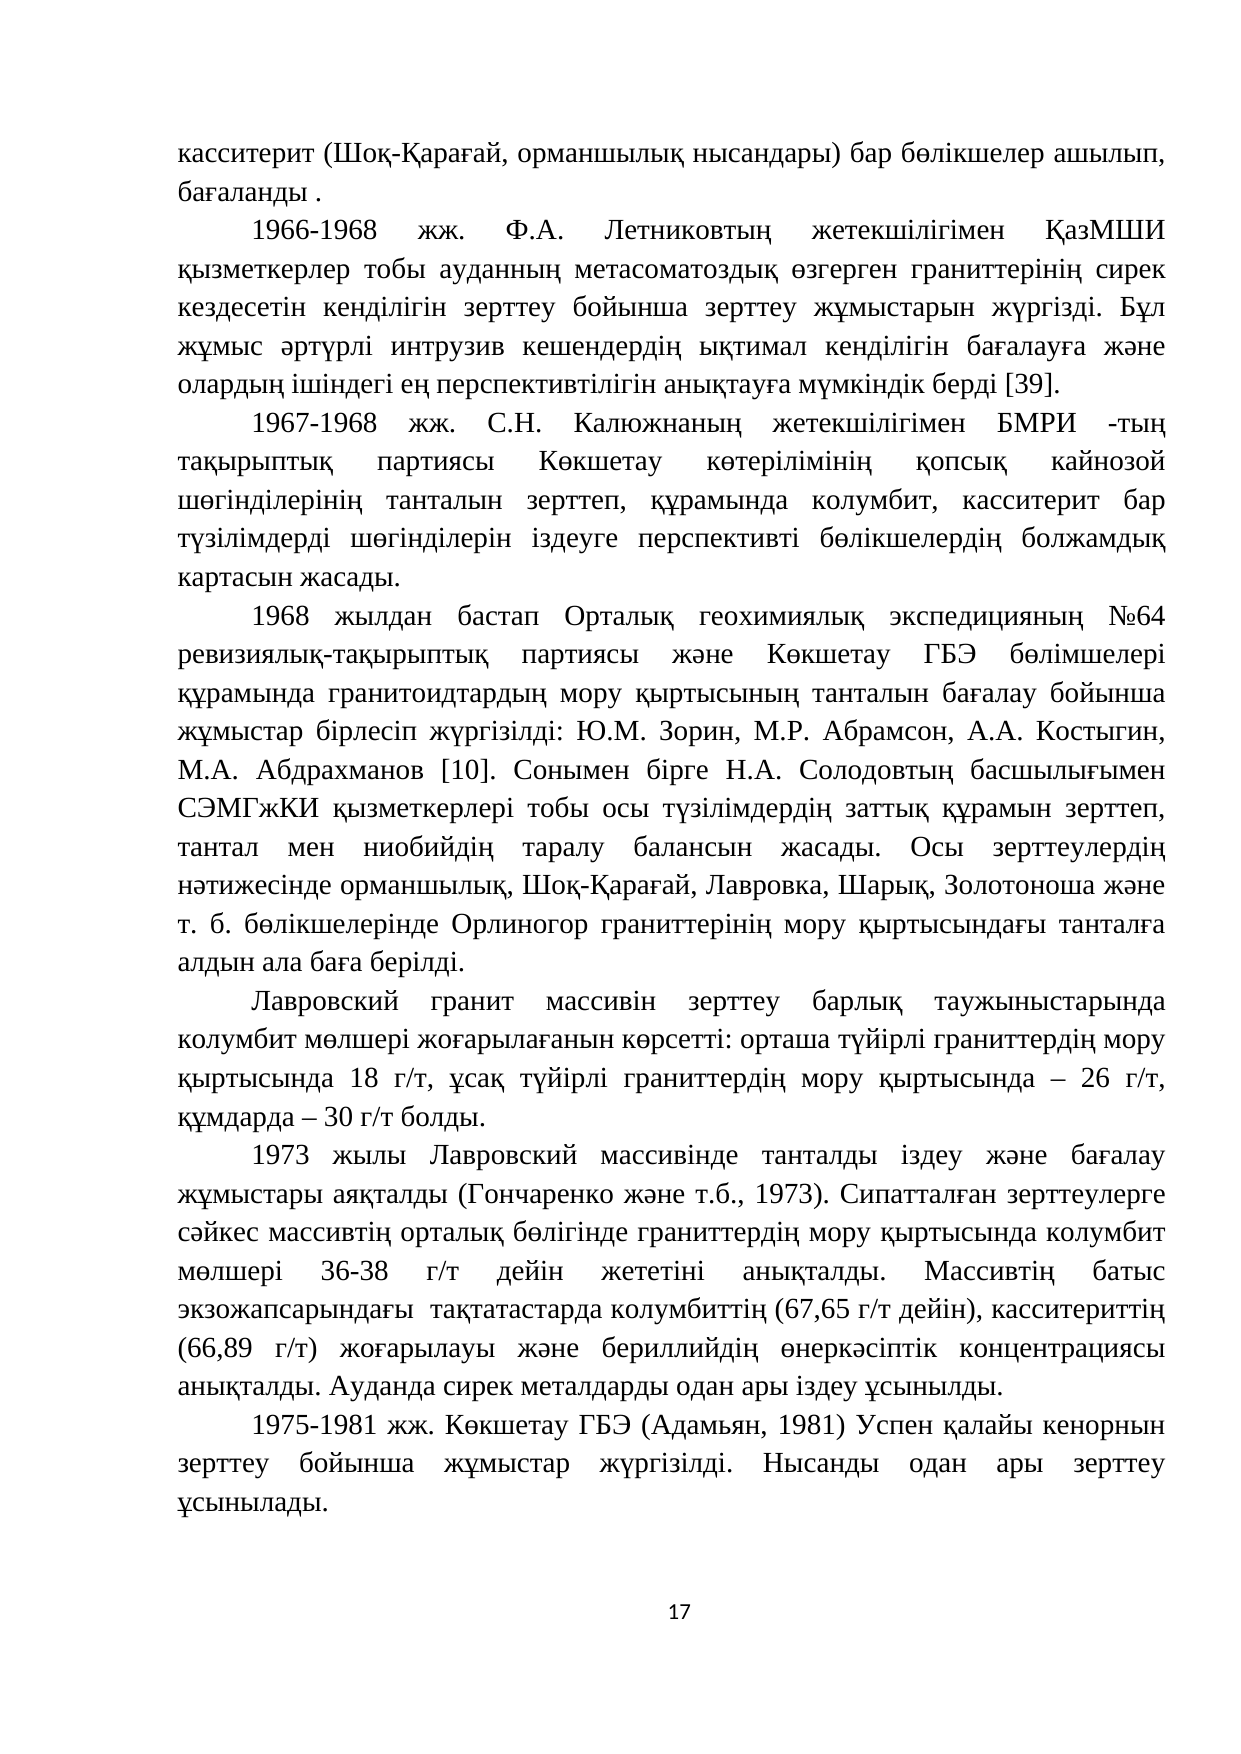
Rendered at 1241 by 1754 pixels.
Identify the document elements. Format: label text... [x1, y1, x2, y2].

text 1966-1968 жж. Ф.А. Летниковтың жетекшілігімен ҚазМШИ қызметкерлер тобы ауданның метасоматоздық өзгерген граниттерінің сирек кездесетін кенділігін зерттеу бойынша зерттеу жұмыстарын жүргізді. Бұл жұмыс әртүрлі интрузив кешендердің ықтимал кенділігін бағалауға және олардың ішіндегі ең перспективтілігін анықтауға мүмкіндік берді [39]. [177, 212, 1166, 400]
text 1973 жылы Лавровский массивінде танталды іздеу және бағалау жұмыстары аяқталды (Гончаренко және т.б., 1973). Сипатталған зерттеулерге сәйкес массивтің орталық бөлігінде граниттердің мору қыртысында колумбит мөлшері 36-38 г/т дейін жететіні анықталды. Массивтің батыс экзожапсарындағы тақтатастарда колумбиттің (67,65 г/т дейін), касситериттің (66,89 г/т) жоғарылауы және бериллийдің өнеркәсіптік концентрациясы анықталды. Ауданда сирек металдарды одан ары іздеу ұсынылды. [177, 1137, 1166, 1402]
text 1975-1981 жж. Көкшетау ГБЭ (Адамьян, 1981) Успен қалайы кенорнын зерттеу бойынша жұмыстар жүргізілді. Нысанды одан ары зерттеу ұсынылады. [177, 1407, 1166, 1518]
text 1967-1968 жж. С.Н. Калюжнаның жетекшілігімен БМРИ -тың тақырыптық партиясы Көкшетау көтерілімінің қопсық кайнозой шөгінділерінің танталын зерттеп, құрамында колумбит, касситерит бар түзілімдерді шөгінділерін іздеуге перспективті бөлікшелердің болжамдық картасын жасады. [177, 405, 1166, 593]
text Лавровский гранит массивін зерттеу барлық таужыныстарында колумбит мөлшері жоғарылағанын көрсетті: орташа түйірлі граниттердің мору қыртысында 18 г/т, ұсақ түйірлі граниттердің мору қыртысында – 26 г/т, құмдарда – 30 г/т болды. [177, 983, 1166, 1132]
text 1968 жылдан бастап Орталық геохимиялық экспедицияның №64 ревизиялық-тақырыптық партиясы және Көкшетау ГБЭ бөлімшелері құрамында гранитоидтардың мору қыртысының танталын бағалау бойынша жұмыстар бірлесіп жүргізілді: Ю.М. Зорин, М.Р. Абрамсон, А.А. Костыгин, М.А. Абдрахманов [10]. Сонымен бірге Н.А. Солодовтың басшылығымен СЭМГжКИ қызметкерлері тобы осы түзілімдердің заттық құрамын зерттеп, тантал мен ниобийдің таралу балансын жасады. Осы зерттеулердің нәтижесінде орманшылық, Шоқ-Қарағай, Лавровка, Шарық, Золотоноша және т. б. бөлікшелерінде Орлиногор граниттерінің мору қыртысындағы танталға алдын ала баға берілді. [177, 598, 1166, 978]
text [177, 135, 1166, 207]
